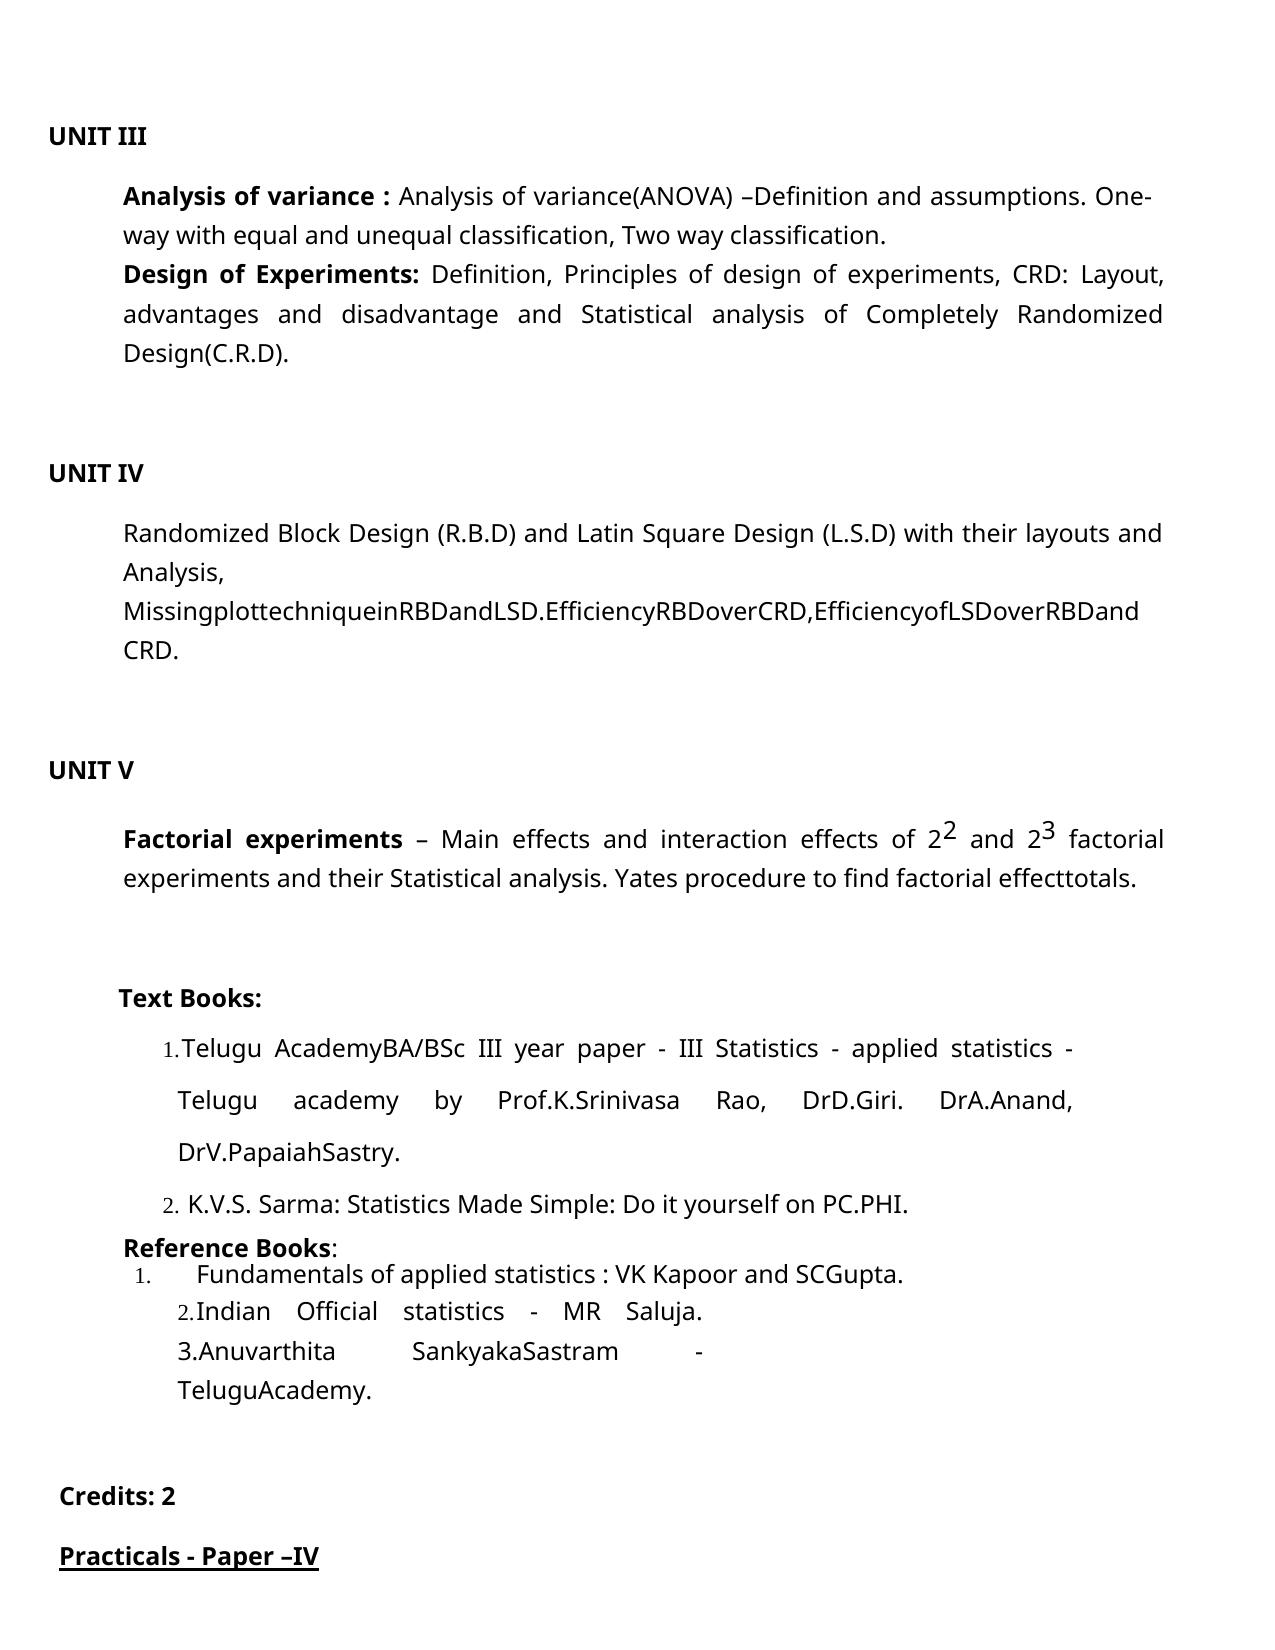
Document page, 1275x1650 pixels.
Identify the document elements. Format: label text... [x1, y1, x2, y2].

text UNIT V [48, 753, 1164, 787]
text Design of Experiments: Definition, Principles of design of experiments, CRD: Layout, advantages and disadvantage and Statistical analysis of Completely Randomized Design(C.R.D). [123, 257, 1164, 369]
text Analysis of variance : Analysis of variance(ANOVA) –Definition and assumptions. One-way with equal and unequal classification, Two way classification. [123, 179, 1153, 252]
text Credits: 2 [59, 1479, 1164, 1513]
text Factorial experiments – Main effects and interaction effects of 22 and 23 factorial experiments and their Statistical analysis. Yates procedure to find factorial effecttotals. [123, 813, 1164, 894]
subtitle Reference Books: [81, 1237, 1164, 1263]
subtitle Text Books: [118, 981, 1164, 1015]
text UNIT IV [48, 455, 1164, 489]
list Telugu AcademyBA/BSc III year paper - III Statistics - applied statistics - Telugu academy by Prof.K.Srinivasa Rao, DrD.Giri. DrA.Anand, DrV.PapaiahSastry. [162, 1030, 1074, 1168]
list Indian Official statistics - MR Saluja. 3.Anuvarthita SankyakaSastram - TeluguAcademy. [177, 1293, 703, 1407]
list Fundamentals of applied statistics : VK Kapoor and SCGupta. [134, 1263, 1164, 1288]
text Practicals - Paper –IV [59, 1539, 1164, 1573]
text UNIT III [48, 119, 1164, 153]
text Randomized Block Design (R.B.D) and Latin Square Design (L.S.D) with their layouts and Analysis, MissingplottechniqueinRBDandLSD.EfficiencyRBDoverCRD,EfficiencyofLSDoverRBDand CRD. [123, 515, 1164, 667]
list K.V.S. Sarma: Statistics Made Simple: Do it yourself on PC.PHI. [162, 1187, 1164, 1221]
